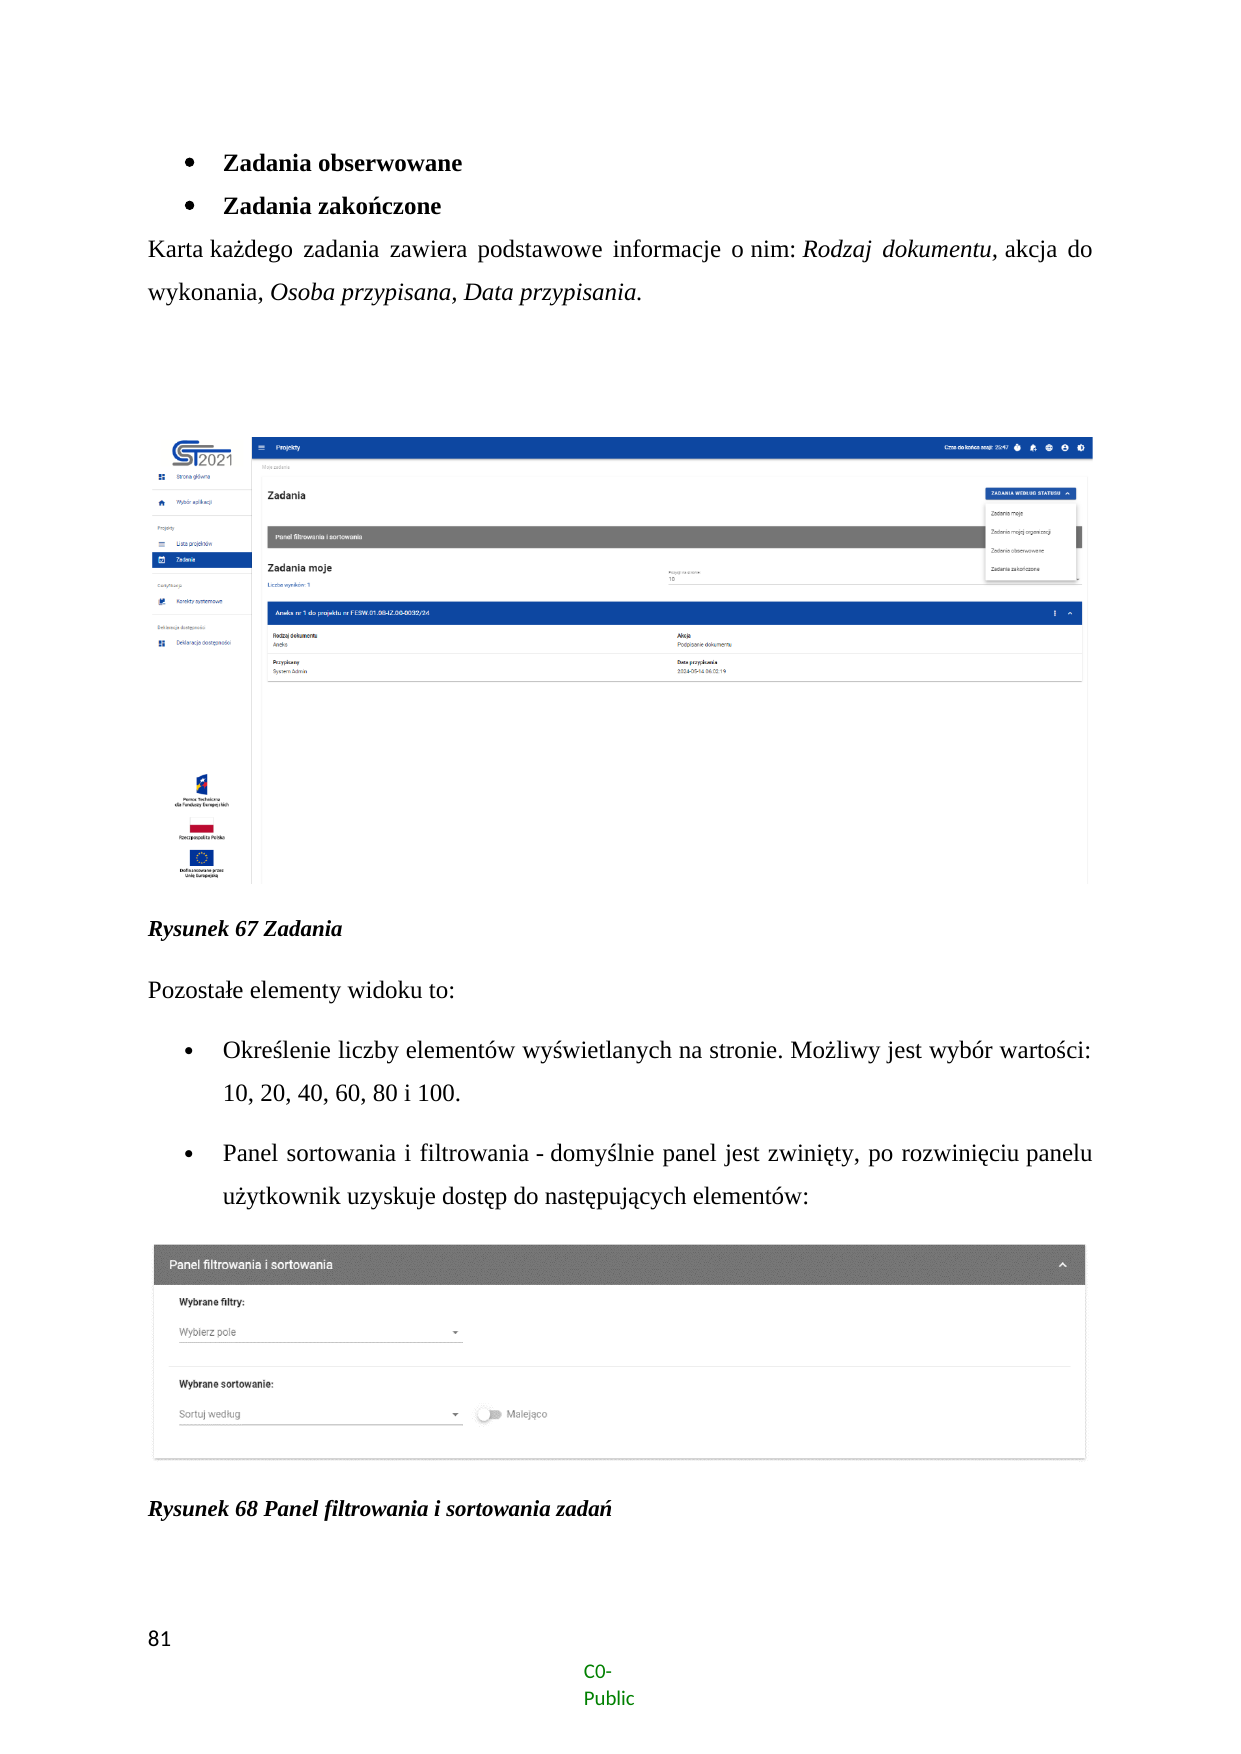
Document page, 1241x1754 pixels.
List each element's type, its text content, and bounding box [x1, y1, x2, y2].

text Pozostałe elementy widoku to: [148, 975, 1092, 1004]
list Określenie liczby elementów wyświetlanych na stronie. Możliwy jest wybór wartości: 10, 20, 40, 60, 80 i 100. [185, 1035, 1092, 1107]
picture [147, 437, 1093, 884]
text Rysunek 67 Zadania [148, 915, 1092, 941]
picture [147, 1240, 1093, 1465]
list Panel sortowania i filtrowania - domyślnie panel jest zwinięty, po rozwinięciu panelu użytkownik uzyskuje dostęp do następujących elementów: [185, 1138, 1092, 1209]
text Rysunek 68 Panel filtrowania i sortowania zadań [148, 1495, 1092, 1521]
text Karta każdego zadania zawiera podstawowe informacje o nim: Rodzaj dokumentu, akcja do wykonania, Osoba przypisana, Data przypisania. [148, 234, 1092, 306]
list Zadania zakończone [185, 191, 1092, 219]
list Zadania obserwowane [185, 148, 1092, 176]
